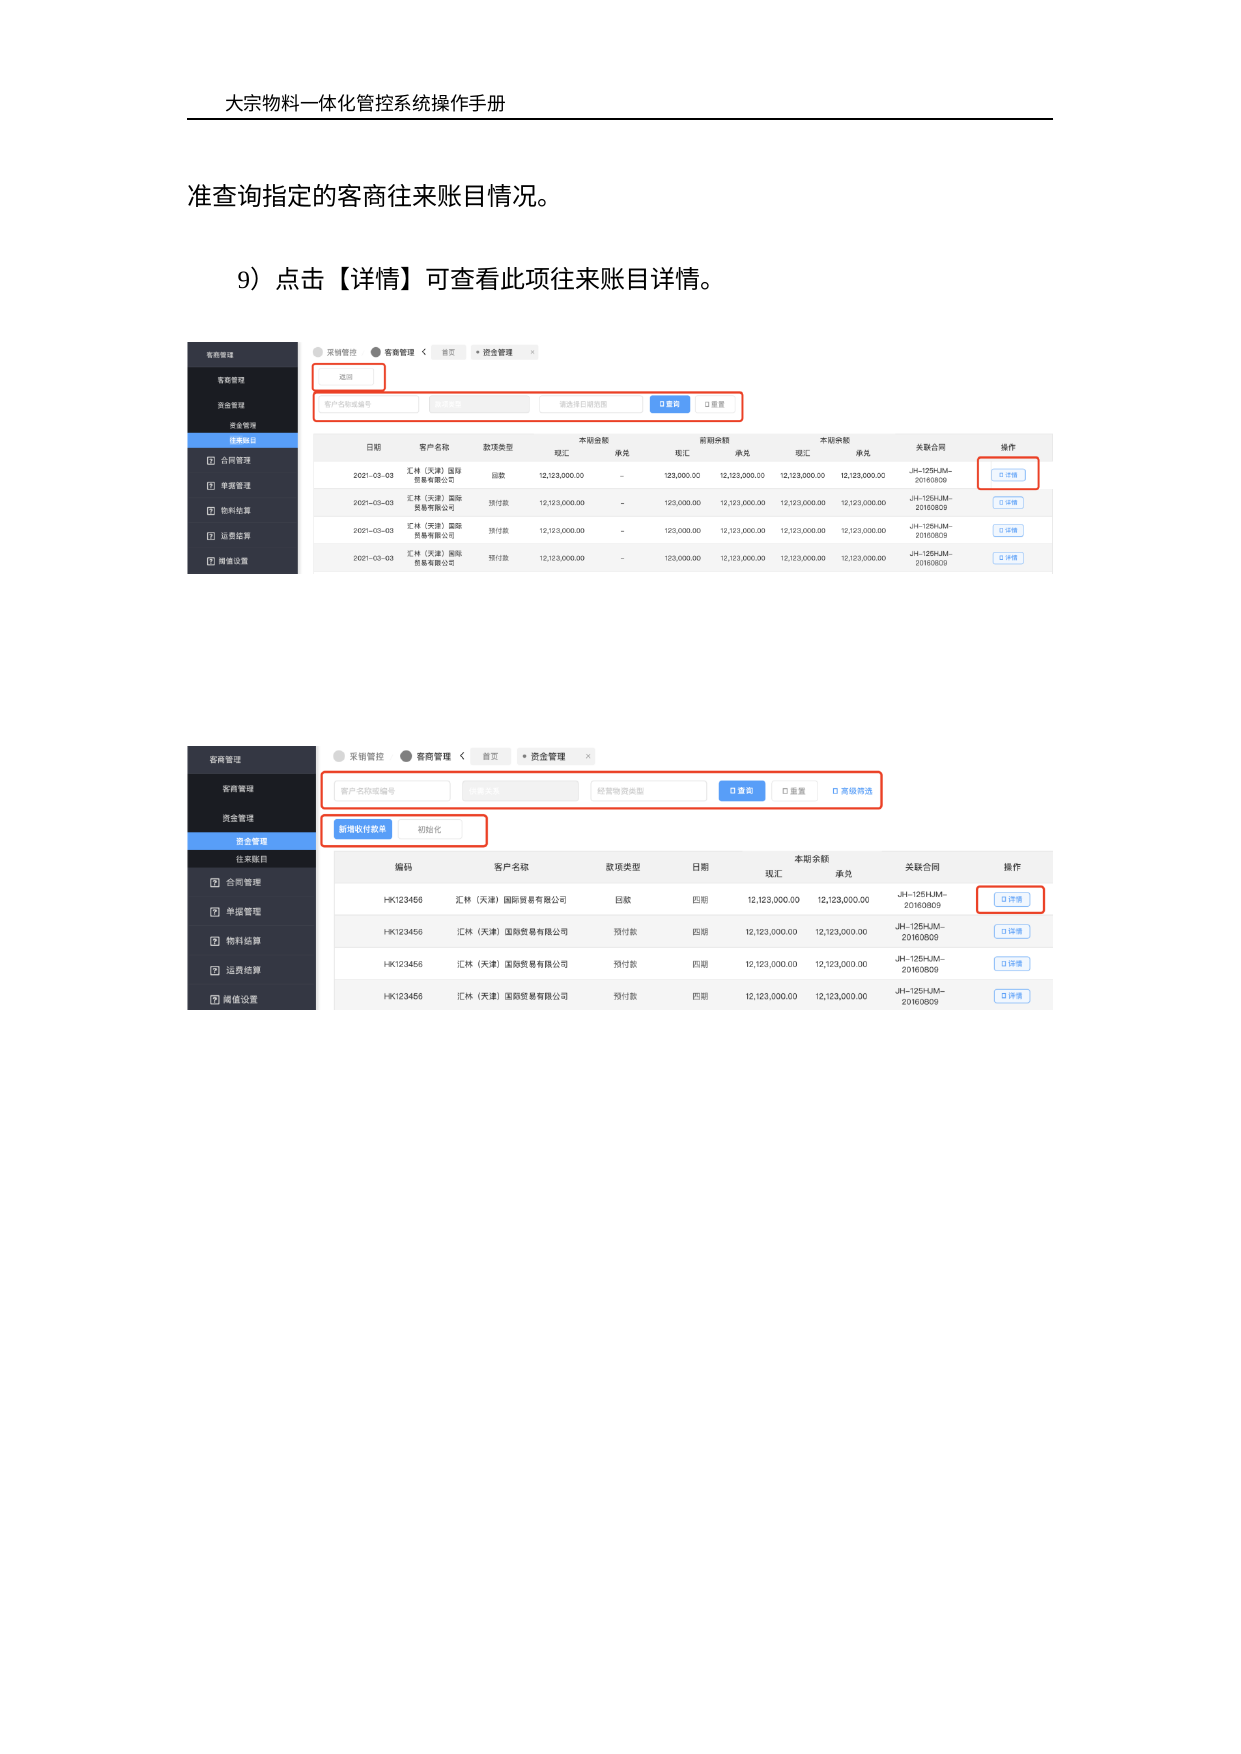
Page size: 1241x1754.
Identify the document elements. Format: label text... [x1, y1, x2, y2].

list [187, 162, 1053, 227]
picture [187, 342, 1053, 574]
picture [187, 746, 1053, 1010]
list 点击【详情】可查看此项往来账目详情。 [187, 245, 1053, 310]
